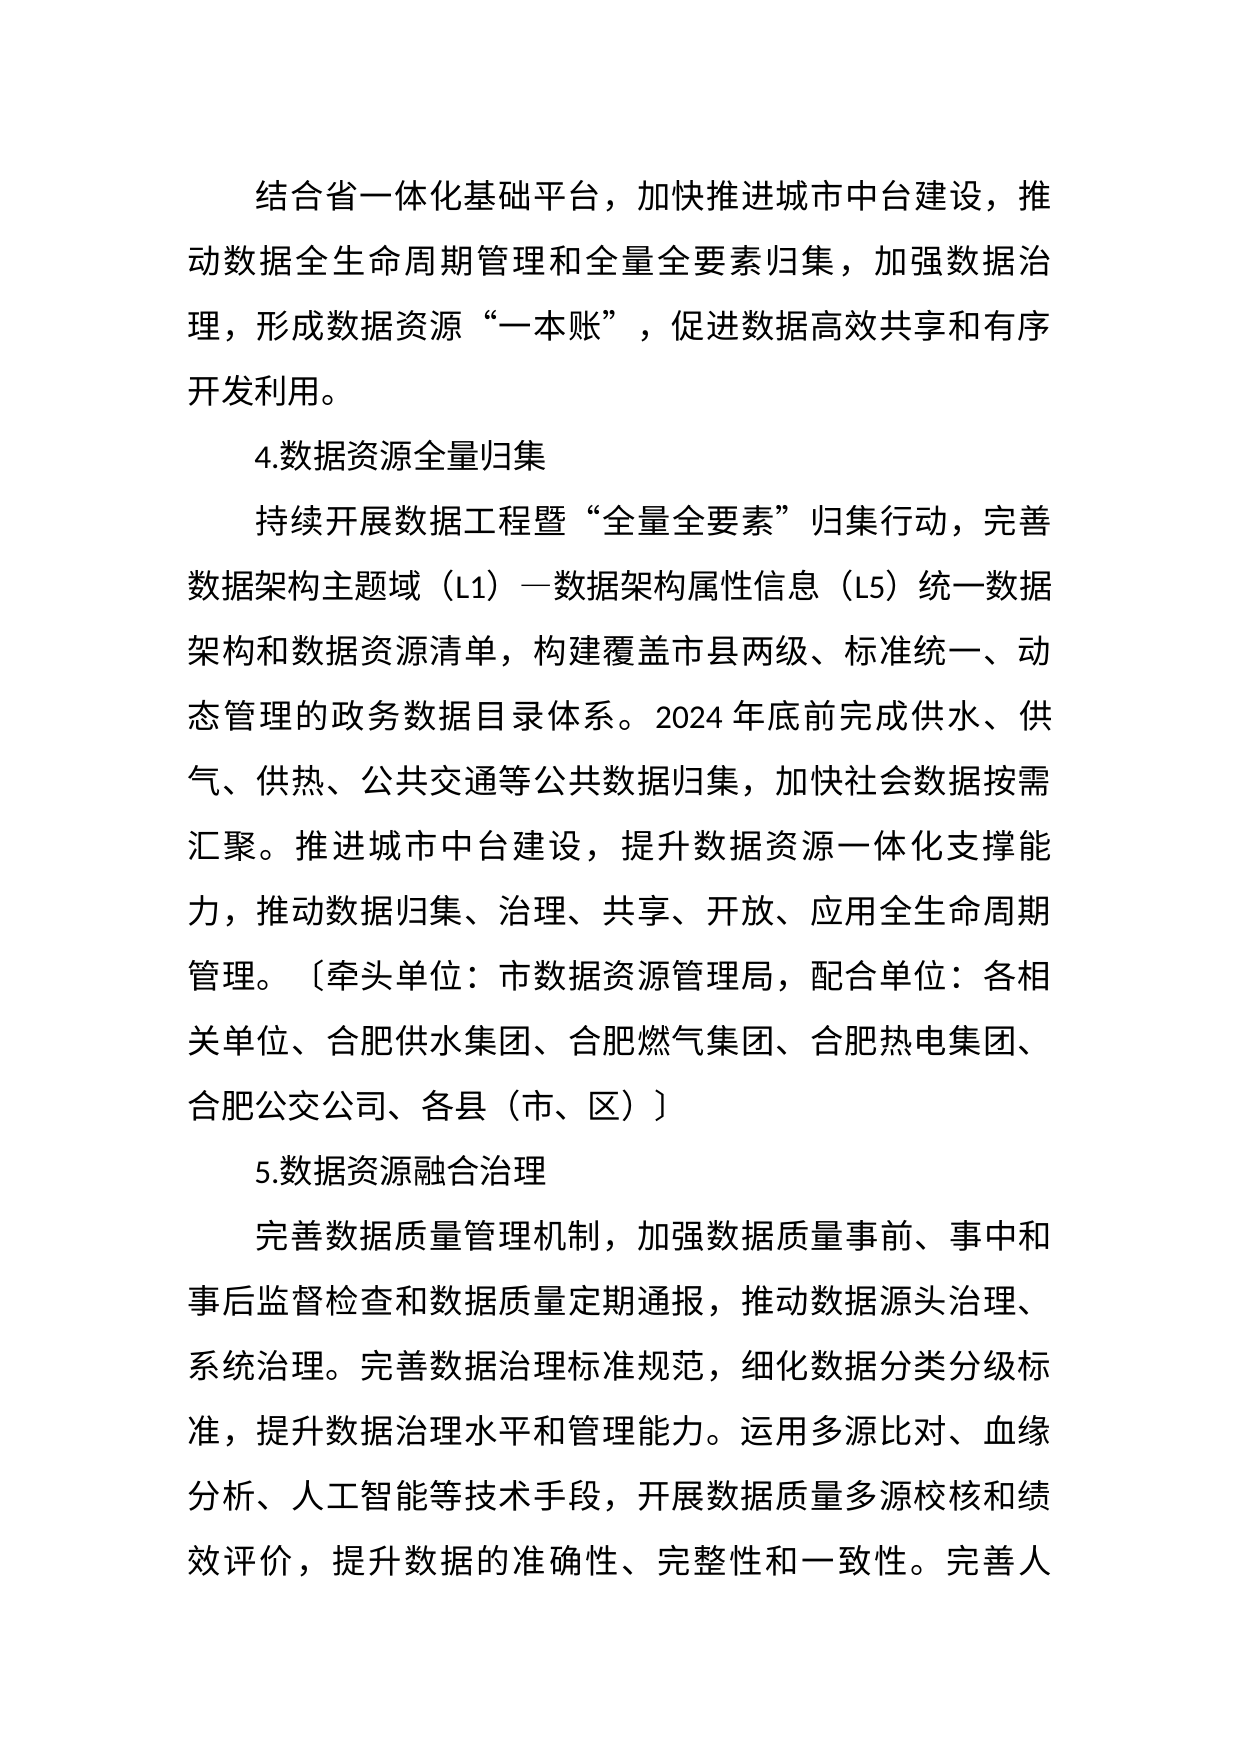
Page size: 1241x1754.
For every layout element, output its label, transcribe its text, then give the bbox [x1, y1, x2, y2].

text 持续开展数据工程暨“全量全要素”归集行动，完善数据架构主题域（L1）—数据架构属性信息（L5）统一数据架构和数据资源清单，构建覆盖市县两级、标准统一、动态管理的政务数据目录体系。2024年底前完成供水、供气、供热、公共交通等公共数据归集，加快社会数据按需汇聚。推进城市中台建设，提升数据资源一体化支撑能力，推动数据归集、治理、共享、开放、应用全生命周期管理。〔牵头单位：市数据资源管理局，配合单位：各相关单位、合肥供水集团、合肥燃气集团、合肥热电集团、合肥公交公司、各县（市、区）〕 [187, 487, 1053, 1137]
text 5.数据资源融合治理 [187, 1137, 1053, 1202]
text 4.数据资源全量归集 [187, 422, 1053, 487]
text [187, 1202, 1053, 1592]
text 结合省一体化基础平台，加快推进城市中台建设，推动数据全生命周期管理和全量全要素归集，加强数据治理，形成数据资源“一本账”，促进数据高效共享和有序开发利用。 [187, 162, 1053, 422]
